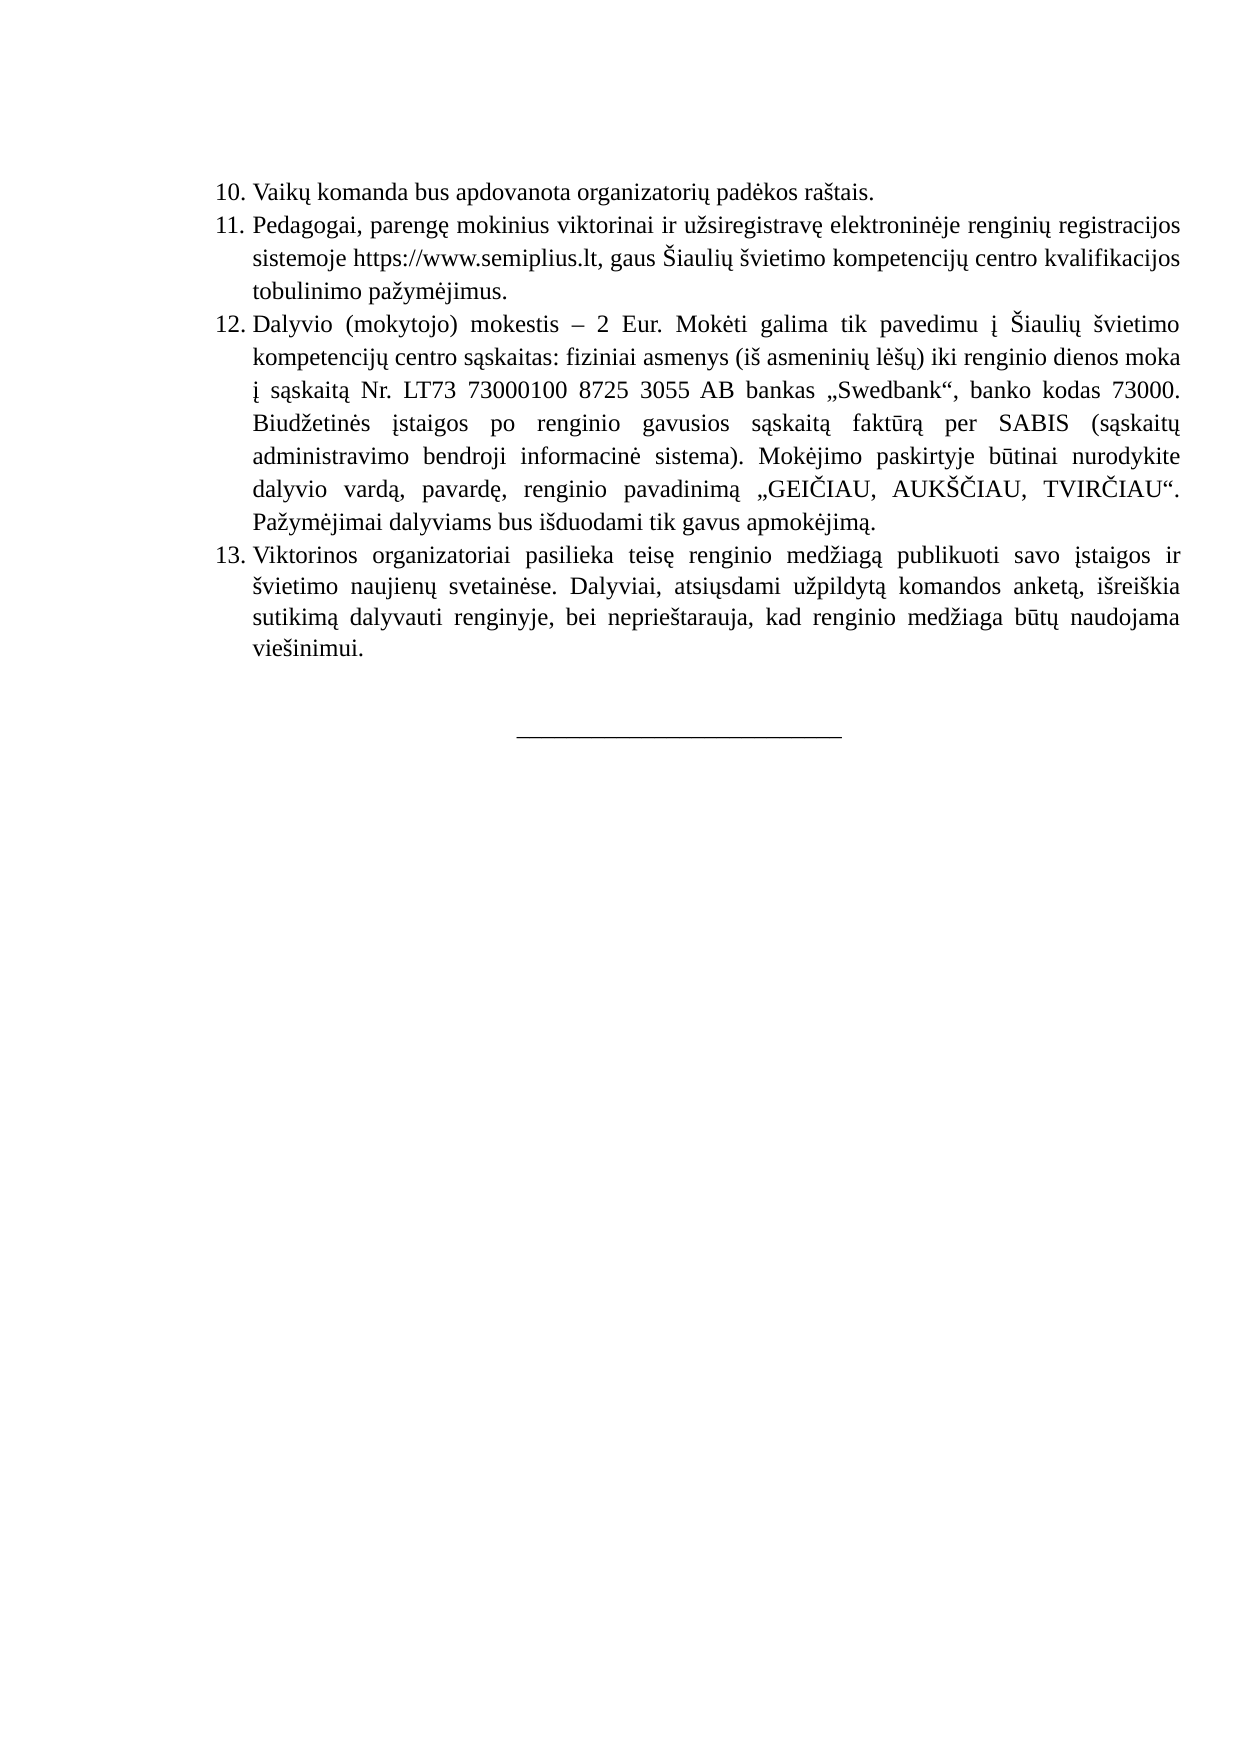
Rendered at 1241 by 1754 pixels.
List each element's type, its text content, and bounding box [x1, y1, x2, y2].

list Vaikų komanda bus apdovanota organizatorių padėkos raštais. [215, 177, 1181, 206]
text __________________________ [177, 712, 1181, 741]
list Viktorinos organizatoriai pasilieka teisę renginio medžiagą publikuoti savo įstaigos ir švietimo naujienų svetainėse. Dalyviai, atsiųsdami užpildytą komandos anketą, išreiškia sutikimą dalyvauti renginyje, bei neprieštarauja, kad renginio medžiaga būtų naudojama viešinimui. [215, 540, 1181, 662]
list Pedagogai, parengę mokinius viktorinai ir užsiregistravę elektroninėje renginių registracijos sistemoje https://www.semiplius.lt, gaus Šiaulių švietimo kompetencijų centro kvalifikacijos tobulinimo pažymėjimus. [215, 210, 1181, 305]
list Dalyvio (mokytojo) mokestis – 2 Eur. Mokėti galima tik pavedimu į Šiaulių švietimo kompetencijų centro sąskaitas: fiziniai asmenys (iš asmeninių lėšų) iki renginio dienos moka į sąskaitą Nr. LT73 73000100 8725 3055 AB bankas „Swedbank“, banko kodas 73000. Biudžetinės įstaigos po renginio gavusios sąskaitą faktūrą per SABIS (sąskaitų administravimo bendroji informacinė sistema). Mokėjimo paskirtyje būtinai nurodykite dalyvio vardą, pavardę, renginio pavadinimą „GEIČIAU, AUKŠČIAU, TVIRČIAU“. Pažymėjimai dalyviams bus išduodami tik gavus apmokėjimą. [215, 309, 1181, 536]
